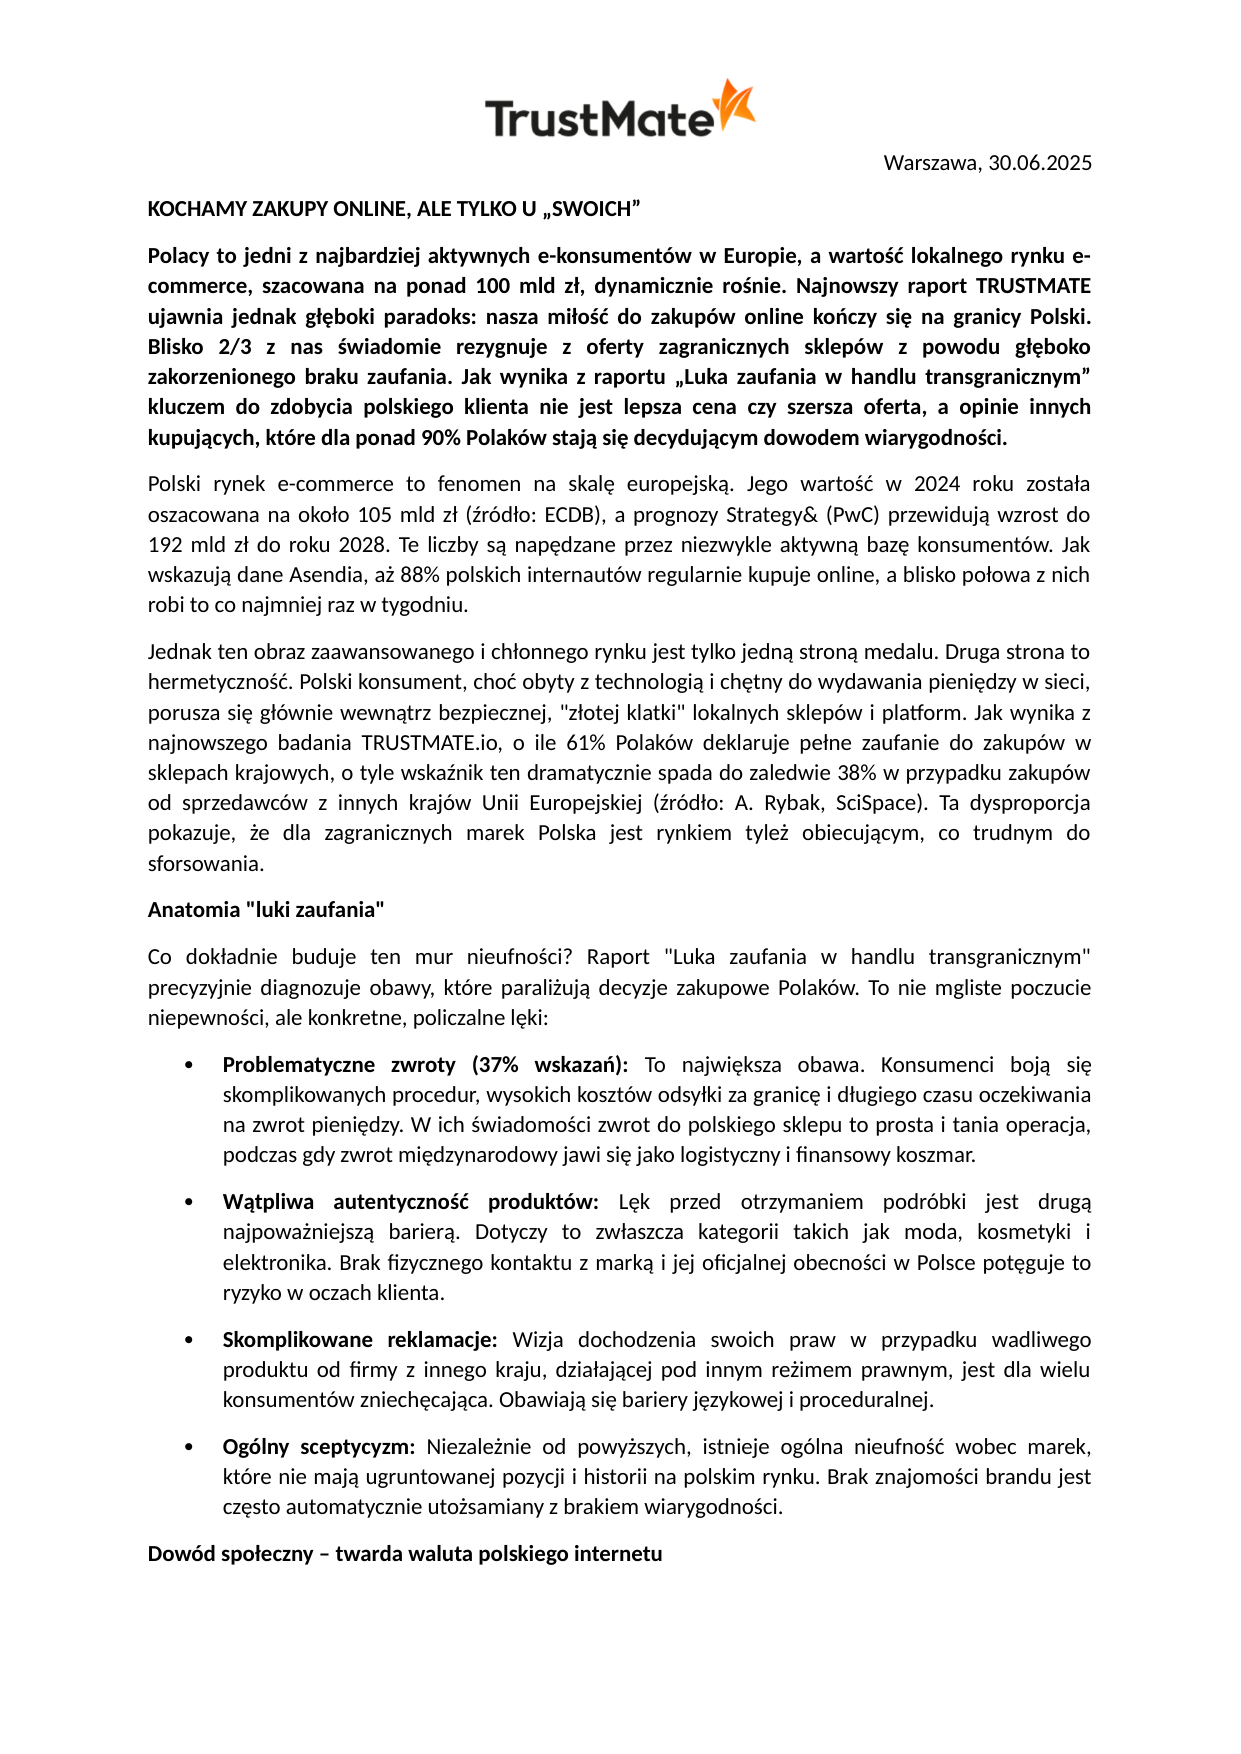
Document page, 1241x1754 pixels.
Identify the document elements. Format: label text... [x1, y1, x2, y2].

list Skomplikowane reklamacje: Wizja dochodzenia swoich praw w przypadku wadliwego produktu od firmy z innego kraju, działającej pod innym reżimem prawnym, jest dla wielu konsumentów zniechęcająca. Obawiają się bariery językowej i proceduralnej. [185, 1325, 1093, 1413]
text Warszawa, 30.06.2025 [148, 148, 1093, 176]
list Ogólny sceptycyzm: Niezależnie od powyższych, istnieje ogólna nieufność wobec marek, które nie mają ugruntowanej pozycji i historii na polskim rynku. Brak znajomości brandu jest często automatycznie utożsamiany z brakiem wiarygodności. [185, 1432, 1093, 1520]
text Dowód społeczny – twarda waluta polskiego internetu [148, 1539, 1093, 1567]
text Jednak ten obraz zaawansowanego i chłonnego rynku jest tylko jedną stroną medalu. Druga strona to hermetyczność. Polski konsument, choć obyty z technologią i chętny do wydawania pieniędzy w sieci, porusza się głównie wewnątrz bezpiecznej, "złotej klatki" lokalnych sklepów i platform. Jak wynika z najnowszego badania TRUSTMATE.io, o ile 61% Polaków deklaruje pełne zaufanie do zakupów w sklepach krajowych, o tyle wskaźnik ten dramatycznie spada do zaledwie 38% w przypadku zakupów od sprzedawców z innych krajów Unii Europejskiej (źródło: A. Rybak, SciSpace). Ta dysproporcja pokazuje, że dla zagranicznych marek Polska jest rynkiem tyleż obiecującym, co trudnym do sforsowania. [148, 637, 1093, 877]
text Polski rynek e-commerce to fenomen na skalę europejską. Jego wartość w 2024 roku została oszacowana na około 105 mld zł (źródło: ECDB), a prognozy Strategy& (PwC) przewidują wzrost do 192 mld zł do roku 2028. Te liczby są napędzane przez niezwykle aktywną bazę konsumentów. Jak wskazują dane Asendia, aż 88% polskich internautów regularnie kupuje online, a blisko połowa z nich robi to co najmniej raz w tygodniu. [148, 469, 1093, 618]
text Anatomia "luki zaufania" [148, 896, 1093, 923]
text Polacy to jedni z najbardziej aktywnych e-konsumentów w Europie, a wartość lokalnego rynku e-commerce, szacowana na ponad 100 mld zł, dynamicznie rośnie. Najnowszy raport TRUSTMATE ujawnia jednak głęboki paradoks: nasza miłość do zakupów online kończy się na granicy Polski. Blisko 2/3 z nas świadomie rezygnuje z oferty zagranicznych sklepów z powodu głęboko zakorzenionego braku zaufania. Jak wynika z raportu „Luka zaufania w handlu transgranicznym” kluczem do zdobycia polskiego klienta nie jest lepsza cena czy szersza oferta, a opinie innych kupujących, które dla ponad 90% Polaków stają się decydującym dowodem wiarygodności. [148, 241, 1093, 451]
text KOCHAMY ZAKUPY ONLINE, ALE TYLKO U „SWOICH” [148, 194, 1093, 222]
text Co dokładnie buduje ten mur nieufności? Raport "Luka zaufania w handlu transgranicznym" precyzyjnie diagnozuje obawy, które paraliżują decyzje zakupowe Polaków. To nie mgliste poczucie niepewności, ale konkretne, policzalne lęki: [148, 942, 1093, 1031]
list Wątpliwa autentyczność produktów: Lęk przed otrzymaniem podróbki jest drugą najpoważniejszą barierą. Dotyczy to zwłaszcza kategorii takich jak moda, kosmetyki i elektronika. Brak fizycznego kontaktu z marką i jej oficjalnej obecności w Polsce potęguje to ryzyko w oczach klienta. [185, 1187, 1093, 1306]
picture [478, 73, 762, 148]
list Problematyczne zwroty (37% wskazań): To największa obawa. Konsumenci boją się skomplikowanych procedur, wysokich kosztów odsyłki za granicę i długiego czasu oczekiwania na zwrot pieniędzy. W ich świadomości zwrot do polskiego sklepu to prosta i tania operacja, podczas gdy zwrot międzynarodowy jawi się jako logistyczny i finansowy koszmar. [185, 1050, 1093, 1168]
